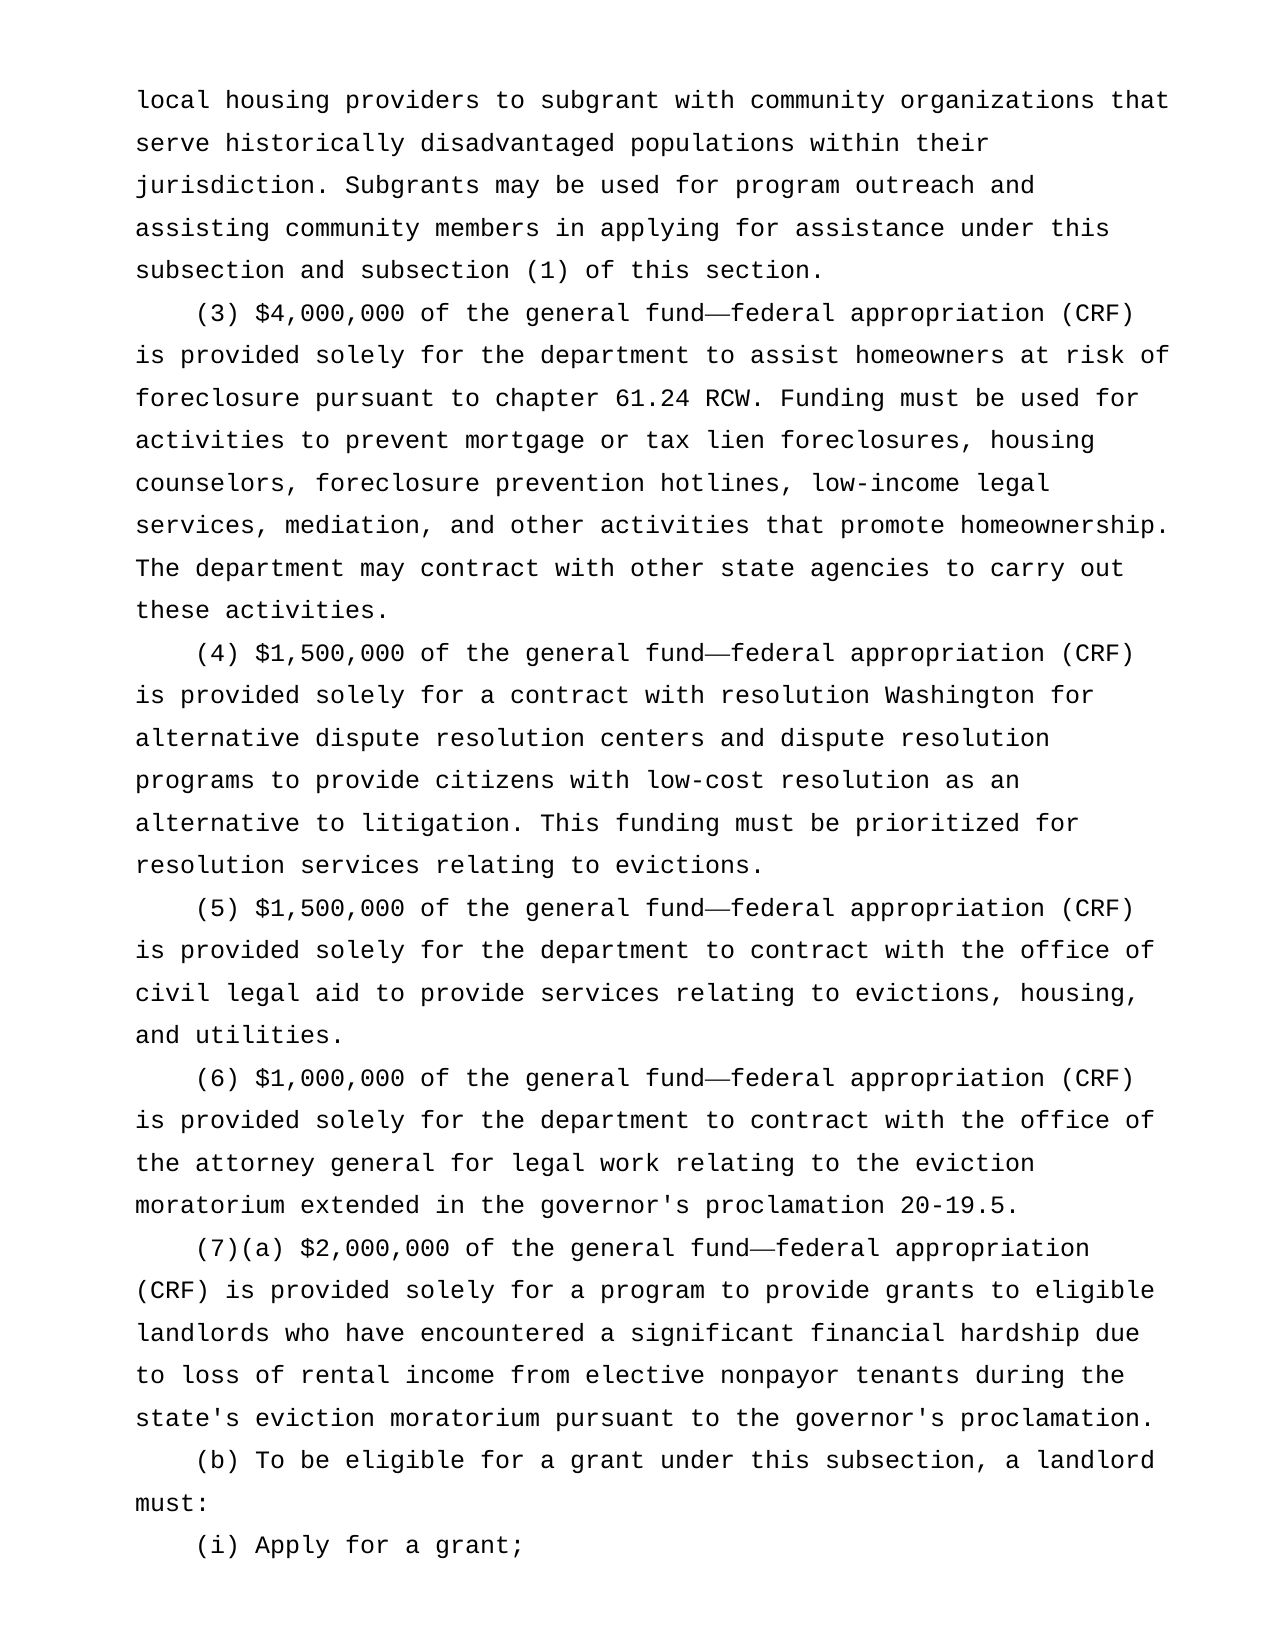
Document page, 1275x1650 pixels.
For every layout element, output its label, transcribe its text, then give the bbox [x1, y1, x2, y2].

text (6) $1,000,000 of the general fund—federal appropriation (CRF) is provided solely for the department to contract with the office of the attorney general for legal work relating to the eviction moratorium extended in the governor's proclamation 20-19.5. [135, 1052, 1170, 1222]
text (i) Apply for a grant; [135, 1520, 1170, 1562]
text (7)(a) $2,000,000 of the general fund—federal appropriation (CRF) is provided solely for a program to provide grants to eligible landlords who have encountered a significant financial hardship due to loss of rental income from elective nonpayor tenants during the state's eviction moratorium pursuant to the governor's proclamation. [135, 1222, 1170, 1435]
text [135, 75, 1170, 287]
text (5) $1,500,000 of the general fund—federal appropriation (CRF) is provided solely for the department to contract with the office of civil legal aid to provide services relating to evictions, housing, and utilities. [135, 882, 1170, 1052]
text (4) $1,500,000 of the general fund—federal appropriation (CRF) is provided solely for a contract with resolution Washington for alternative dispute resolution centers and dispute resolution programs to provide citizens with low-cost resolution as an alternative to litigation. This funding must be prioritized for resolution services relating to evictions. [135, 627, 1170, 882]
text (b) To be eligible for a grant under this subsection, a landlord must: [135, 1435, 1170, 1520]
text (3) $4,000,000 of the general fund—federal appropriation (CRF) is provided solely for the department to assist homeowners at risk of foreclosure pursuant to chapter 61.24 RCW. Funding must be used for activities to prevent mortgage or tax lien foreclosures, housing counselors, foreclosure prevention hotlines, low-income legal services, mediation, and other activities that promote homeownership. The department may contract with other state agencies to carry out these activities. [135, 287, 1170, 627]
